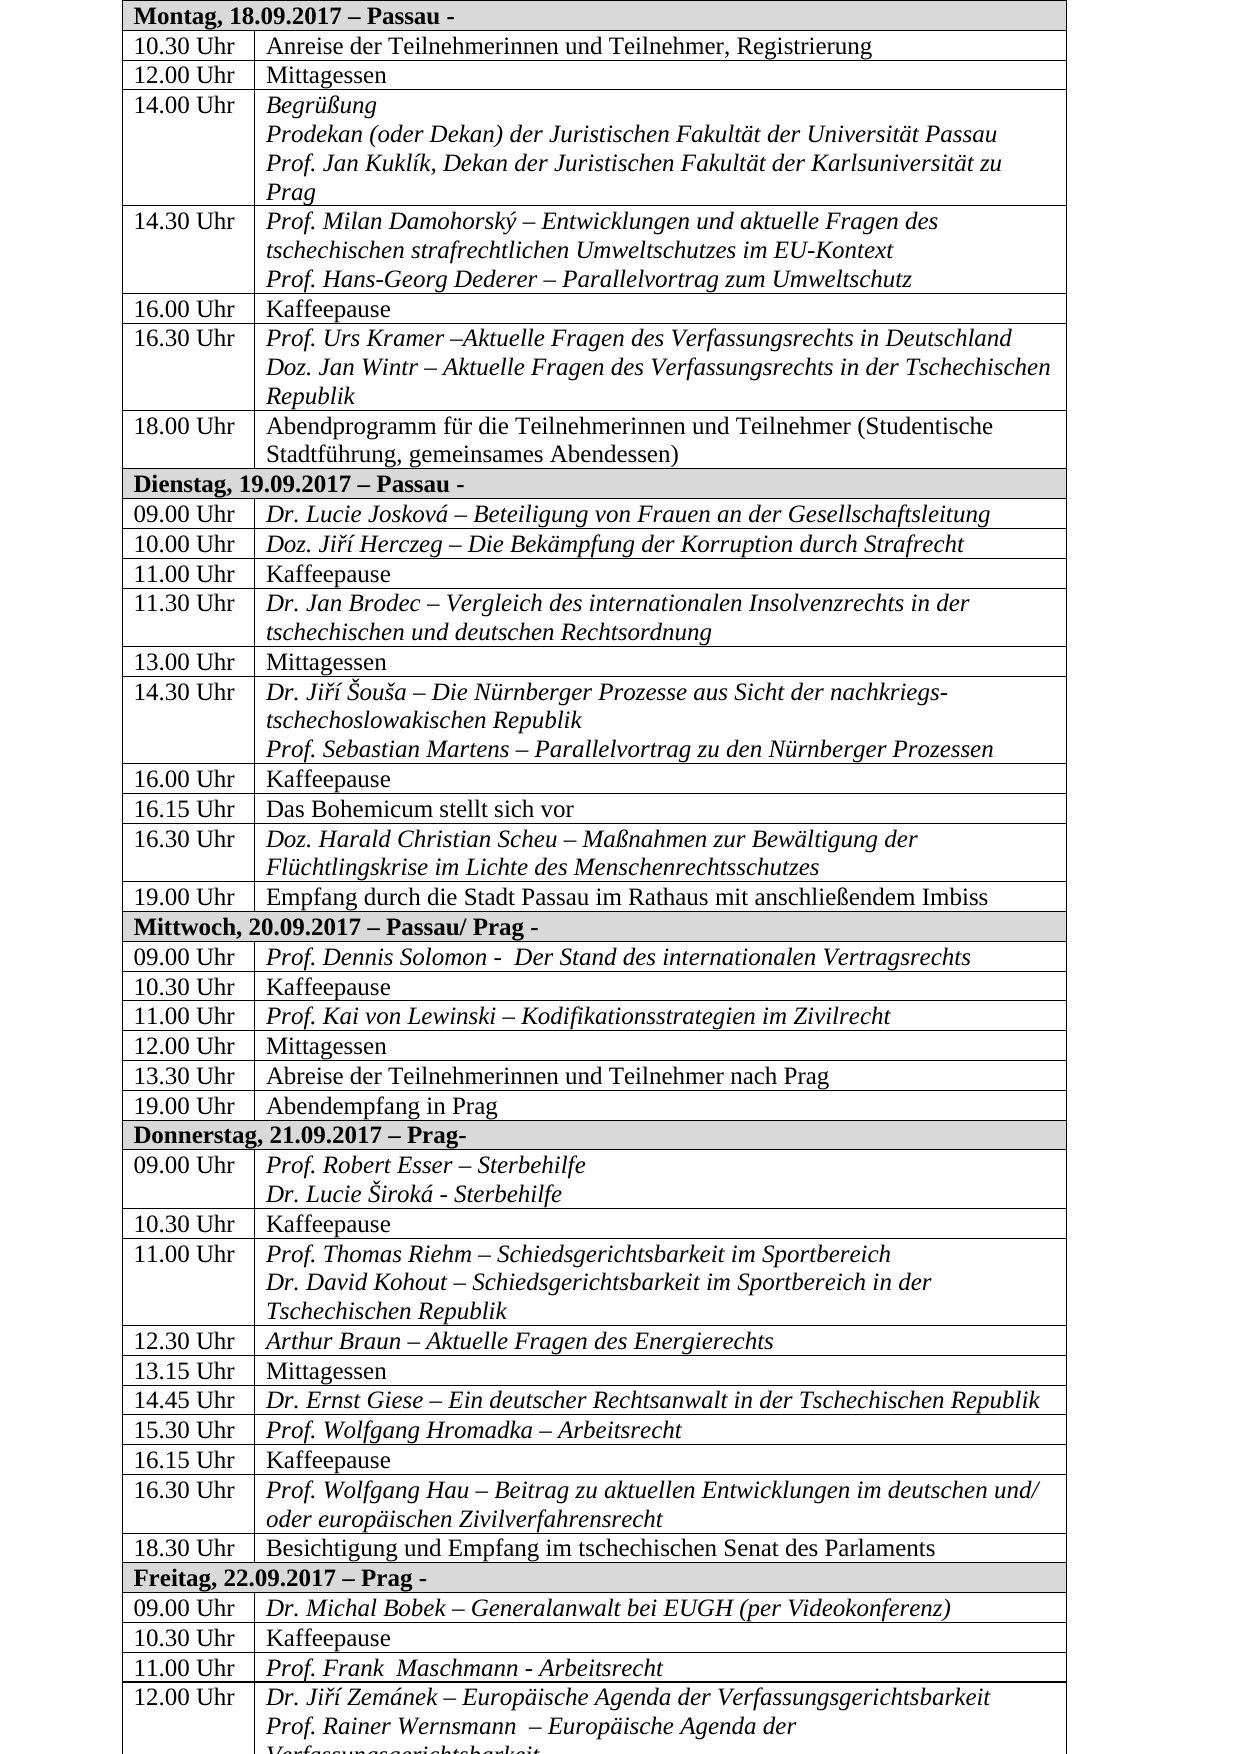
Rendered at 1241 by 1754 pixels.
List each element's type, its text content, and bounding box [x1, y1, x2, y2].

table_cell Mittwoch, 20.09.2017 – Passau/ Prag - [123, 912, 1066, 941]
table_cell Kaffeepause [255, 972, 1066, 1000]
table_cell 12.30 Uhr [123, 1326, 254, 1355]
table_cell Das Bohemicum stellt sich vor [255, 794, 1066, 823]
table_cell Prof. Dennis Solomon - Der Stand des internationalen Vertragsrechts [255, 942, 1066, 971]
table_cell Dr. Michal Bobek – Generalanwalt bei EUGH (per Videokonferenz) [255, 1593, 1066, 1622]
table_header Montag, 18.09.2017 – Passau - [123, 1, 1066, 30]
table_cell 11.30 Uhr [123, 589, 254, 646]
table_cell Mittagessen [255, 61, 1066, 89]
table_cell Prof. Frank Maschmann - Arbeitsrecht [255, 1653, 1066, 1681]
table_cell 11.00 Uhr [123, 1001, 254, 1030]
table_cell 09.00 Uhr [123, 1150, 254, 1208]
table_cell Dr. Ernst Giese – Ein deutscher Rechtsanwalt in der Tschechischen Republik [255, 1386, 1066, 1414]
table_cell Dienstag, 19.09.2017 – Passau - [123, 469, 1066, 498]
table_cell 10.30 Uhr [123, 972, 254, 1000]
table_cell Dr. Jiří Šouša – Die Nürnberger Prozesse aus Sicht der nachkriegs-tschechoslowakischen Republik Prof. Sebastian Martens – Parallelvortrag zu den Nürnberger Prozessen [255, 677, 1066, 763]
table_cell Prof. Wolfgang Hau – Beitrag zu aktuellen Entwicklungen im deutschen und/ oder europäischen Zivilverfahrensrecht [255, 1475, 1066, 1532]
table_cell 10.30 Uhr [123, 1623, 254, 1652]
table_cell Doz. Harald Christian Scheu – Maßnahmen zur Bewältigung der Flüchtlingskrise im Lichte des Menschenrechtsschutzes [255, 824, 1066, 881]
table_cell 16.30 Uhr [123, 324, 254, 410]
table_cell 10.30 Uhr [123, 31, 254, 59]
table_cell 09.00 Uhr [123, 1593, 254, 1622]
table_cell Abreise der Teilnehmerinnen und Teilnehmer nach Prag [255, 1061, 1066, 1090]
table_cell 13.30 Uhr [123, 1061, 254, 1090]
table_cell 14.00 Uhr [123, 90, 254, 205]
table_cell 10.30 Uhr [123, 1209, 254, 1238]
table_cell Dr. Lucie Josková – Beteiligung von Frauen an der Gesellschaftsleitung [255, 499, 1066, 528]
table_cell Anreise der Teilnehmerinnen und Teilnehmer, Registrierung [255, 31, 1066, 59]
table_cell Mittagessen [255, 1031, 1066, 1060]
table_cell 16.00 Uhr [123, 764, 254, 793]
table_cell 19.00 Uhr [123, 882, 254, 911]
table_cell Abendprogramm für die Teilnehmerinnen und Teilnehmer (Studentische Stadtführung, gemeinsames Abendessen) [255, 411, 1066, 468]
table_cell Prof. Urs Kramer –Aktuelle Fragen des Verfassungsrechts in Deutschland Doz. Jan Wintr – Aktuelle Fragen des Verfassungsrechts in der Tschechischen Republik [255, 324, 1066, 410]
table_cell Abendempfang in Prag [255, 1091, 1066, 1119]
table_cell 16.30 Uhr [123, 1475, 254, 1532]
table_cell 14.30 Uhr [123, 677, 254, 763]
table_cell 16.30 Uhr [123, 824, 254, 881]
table_cell Prof. Milan Damohorský – Entwicklungen und aktuelle Fragen des tschechischen strafrechtlichen Umweltschutzes im EU-Kontext Prof. Hans-Georg Dederer – Parallelvortrag zum Umweltschutz [255, 206, 1066, 293]
table_cell 18.30 Uhr [123, 1534, 254, 1562]
table_cell Prof. Robert Esser – Sterbehilfe Dr. Lucie Široká - Sterbehilfe [255, 1150, 1066, 1208]
table_cell 10.00 Uhr [123, 529, 254, 558]
table_cell 11.00 Uhr [123, 1653, 254, 1681]
table_cell 09.00 Uhr [123, 499, 254, 528]
table_cell 13.00 Uhr [123, 647, 254, 676]
table_cell Kaffeepause [255, 764, 1066, 793]
table_cell Dr. Jan Brodec – Vergleich des internationalen Insolvenzrechts in der tschechischen und deutschen Rechtsordnung [255, 589, 1066, 646]
table_cell 12.00 Uhr [123, 1683, 254, 1754]
table_cell 18.00 Uhr [123, 411, 254, 468]
table_cell 14.30 Uhr [123, 206, 254, 293]
table_cell Arthur Braun – Aktuelle Fragen des Energierechts [255, 1326, 1066, 1355]
table_cell 11.00 Uhr [123, 1239, 254, 1325]
table_cell Kaffeepause [255, 1623, 1066, 1652]
table_cell Freitag, 22.09.2017 – Prag - [123, 1563, 1066, 1592]
table_cell 15.30 Uhr [123, 1415, 254, 1444]
table_cell Prof. Kai von Lewinski – Kodifikationsstrategien im Zivilrecht [255, 1001, 1066, 1030]
table_cell Prof. Wolfgang Hromadka – Arbeitsrecht [255, 1415, 1066, 1444]
table_cell 16.00 Uhr [123, 294, 254, 322]
table_cell 14.45 Uhr [123, 1386, 254, 1414]
table_cell Kaffeepause [255, 1209, 1066, 1238]
table_cell Prof. Thomas Riehm – Schiedsgerichtsbarkeit im Sportbereich Dr. David Kohout – Schiedsgerichtsbarkeit im Sportbereich in der Tschechischen Republik [255, 1239, 1066, 1325]
table_cell Donnerstag, 21.09.2017 – Prag- [123, 1121, 1066, 1149]
table_cell 16.15 Uhr [123, 794, 254, 823]
table_cell Dr. Jiří Zemánek – Europäische Agenda der Verfassungsgerichtsbarkeit Prof. Rainer Wernsmann – Europäische Agenda der Verfassungsgerichtsbarkeit [255, 1683, 1066, 1754]
table_cell Besichtigung und Empfang im tschechischen Senat des Parlaments [255, 1534, 1066, 1562]
table_cell Kaffeepause [255, 559, 1066, 587]
table_cell 16.15 Uhr [123, 1445, 254, 1474]
table_cell Mittagessen [255, 647, 1066, 676]
table_cell Kaffeepause [255, 1445, 1066, 1474]
table_cell Mittagessen [255, 1356, 1066, 1384]
table_cell 12.00 Uhr [123, 61, 254, 89]
table_cell Doz. Jiří Herczeg – Die Bekämpfung der Korruption durch Strafrecht [255, 529, 1066, 558]
table_cell Empfang durch die Stadt Passau im Rathaus mit anschließendem Imbiss [255, 882, 1066, 911]
table_cell Begrüßung Prodekan (oder Dekan) der Juristischen Fakultät der Universität Passau Prof. Jan Kuklík, Dekan der Juristischen Fakultät der Karlsuniversität zu Prag [255, 90, 1066, 205]
table_cell 11.00 Uhr [123, 559, 254, 587]
table_cell 09.00 Uhr [123, 942, 254, 971]
table_cell Kaffeepause [255, 294, 1066, 322]
table_cell 19.00 Uhr [123, 1091, 254, 1119]
table_cell 12.00 Uhr [123, 1031, 254, 1060]
table_cell 13.15 Uhr [123, 1356, 254, 1384]
